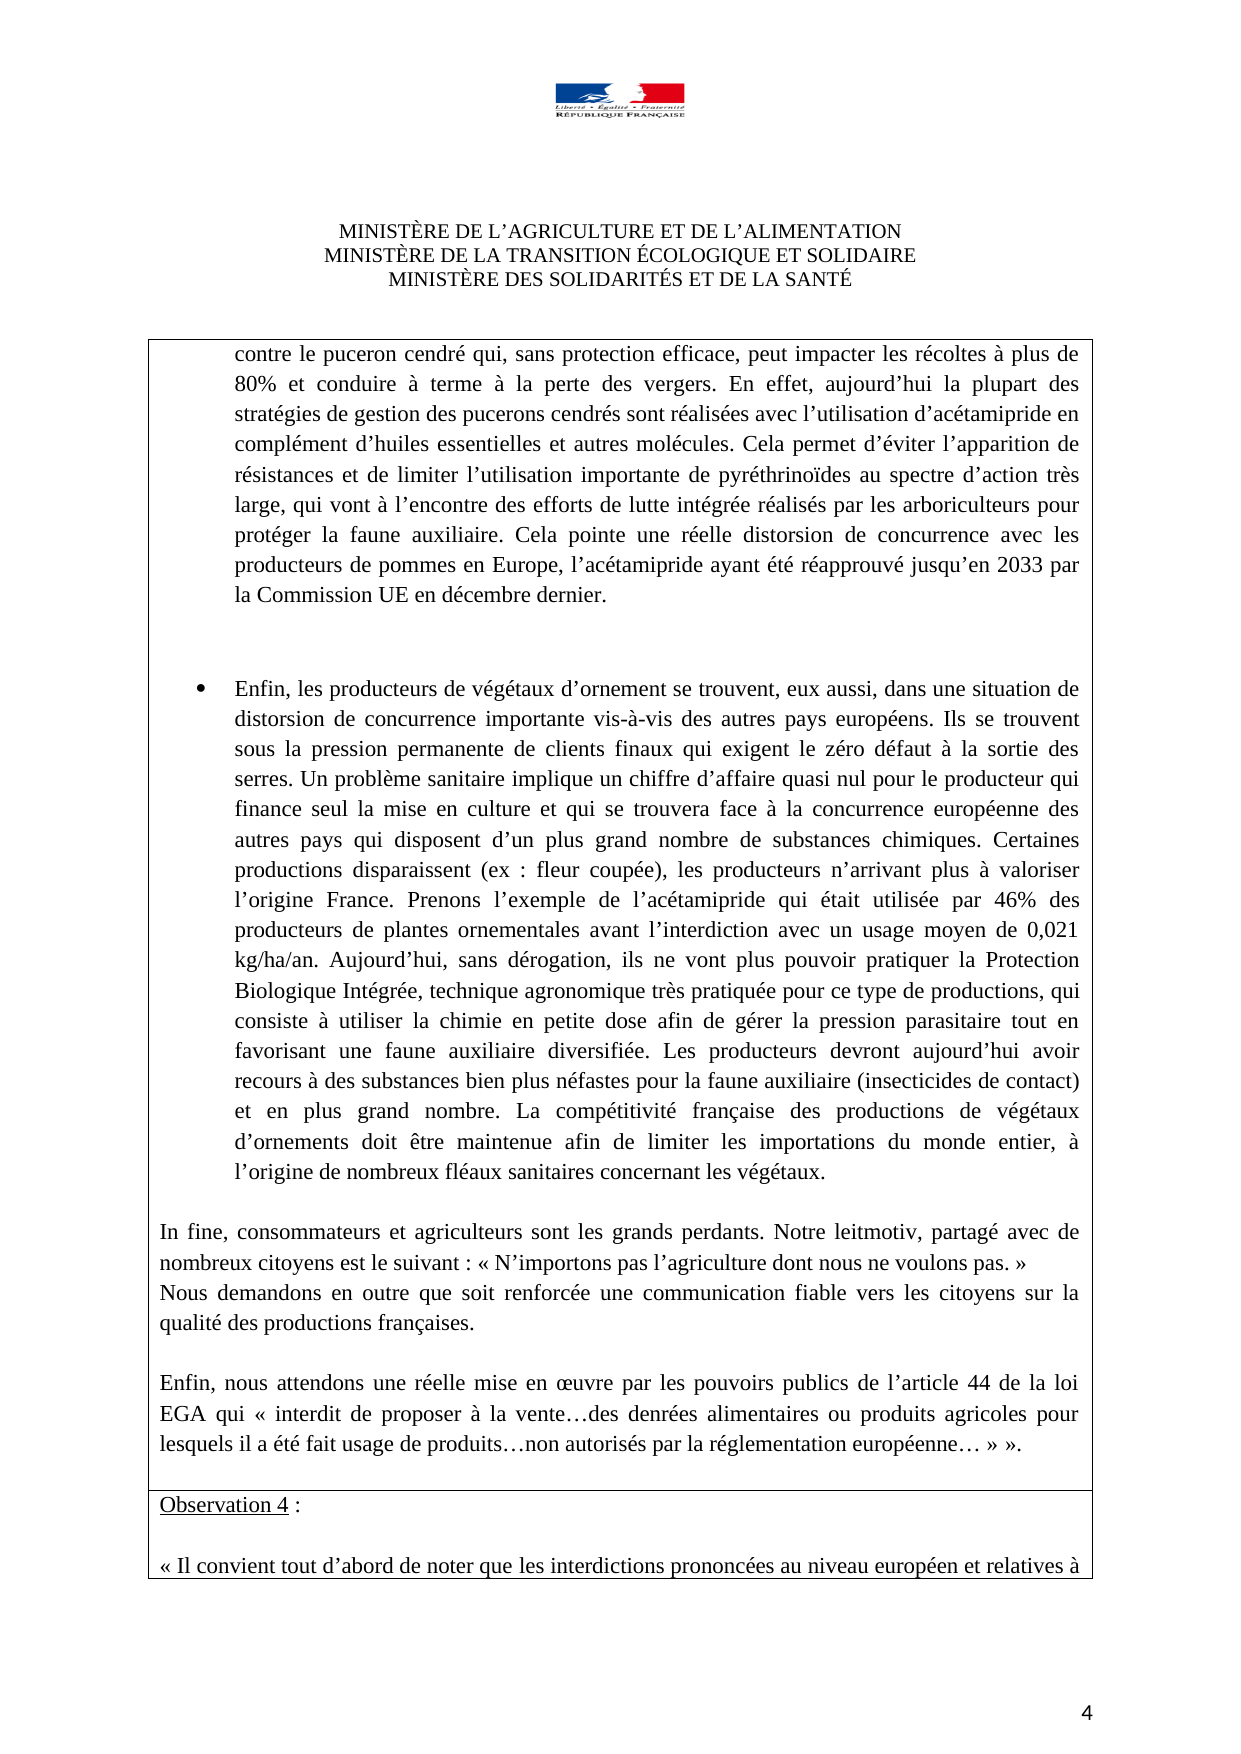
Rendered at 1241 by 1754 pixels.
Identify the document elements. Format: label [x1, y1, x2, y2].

table_cell [149, 340, 1092, 1490]
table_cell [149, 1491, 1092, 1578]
